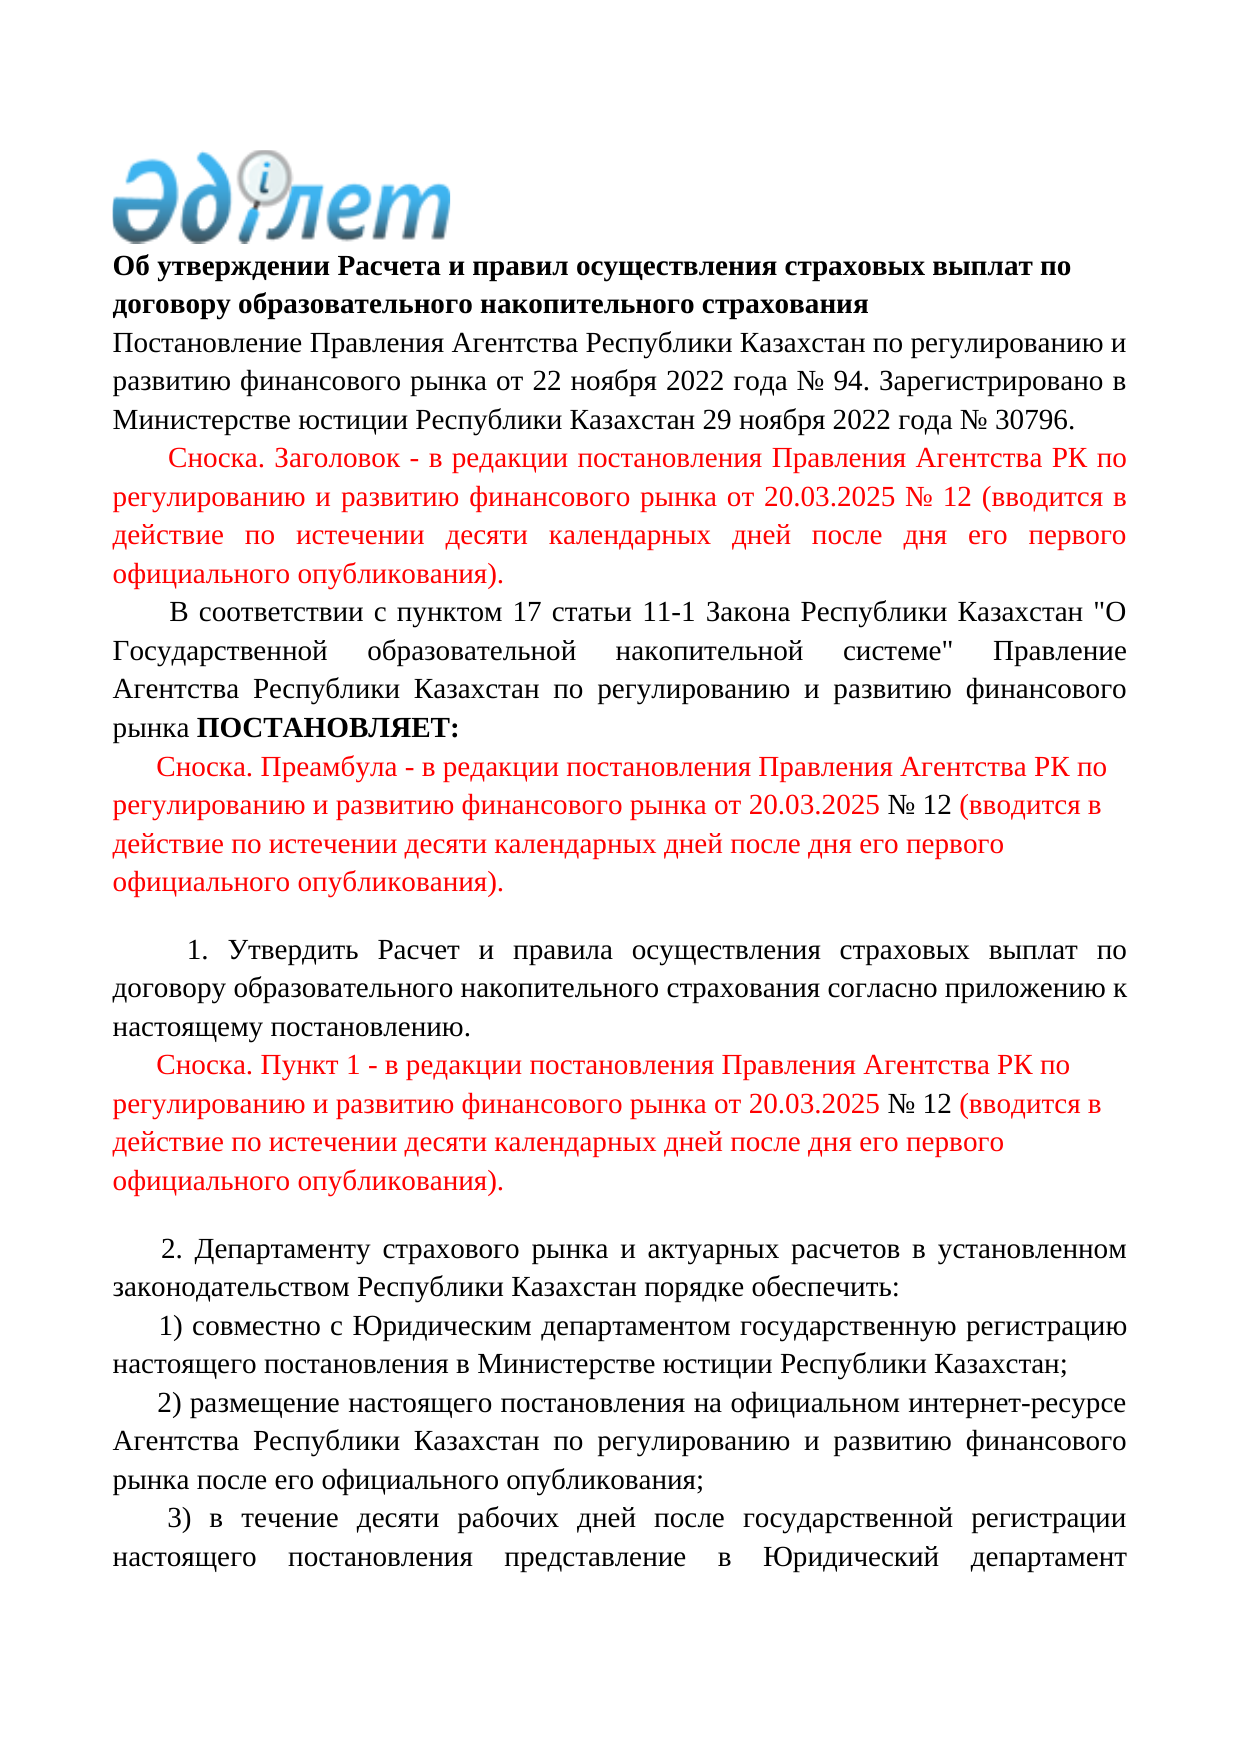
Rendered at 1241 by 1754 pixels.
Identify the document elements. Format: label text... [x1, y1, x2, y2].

text Об утверждении Расчета и правил осуществления страховых выплат по договору образовательного накопительного страхования [112, 248, 1128, 320]
text 1) совместно с Юридическим департаментом государственную регистрацию настоящего постановления в Министерстве юстиции Республики Казахстан; [112, 1308, 1128, 1380]
text Сноска. Заголовок - в редакции постановления Правления Агентства РК по регулированию и развитию финансового рынка от 20.03.2025 № 12 (вводится в действие по истечении десяти календарных дней после дня его первого официального опубликования). [112, 440, 1128, 589]
text Сноска. Пункт 1 - в редакции постановления Правления Агентства РК по регулированию и развитию финансового рынка от 20.03.2025 № 12 (вводится в действие по истечении десяти календарных дней после дня его первого официального опубликования). [112, 1047, 1128, 1227]
text 2. Департаменту страхового рынка и актуарных расчетов в установленном законодательством Республики Казахстан порядке обеспечить: [112, 1231, 1128, 1303]
picture [112, 150, 451, 244]
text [112, 1501, 1128, 1573]
text В соответствии с пунктом 17 статьи 11-1 Закона Республики Казахстан "О Государственной образовательной накопительной системе" Правление Агентства Республики Казахстан по регулированию и развитию финансового рынка ПОСТАНОВЛЯЕТ: [112, 594, 1128, 744]
text Постановление Правления Агентства Республики Казахстан по регулированию и развитию финансового рынка от 22 ноября 2022 года № 94. Зарегистрировано в Министерстве юстиции Республики Казахстан 29 ноября 2022 года № 30796. [112, 325, 1128, 435]
text 1. Утвердить Расчет и правила осуществления страховых выплат по договору образовательного накопительного страхования согласно приложению к настоящему постановлению. [112, 932, 1128, 1042]
text Сноска. Преамбула - в редакции постановления Правления Агентства РК по регулированию и развитию финансового рынка от 20.03.2025 № 12 (вводится в действие по истечении десяти календарных дней после дня его первого официального опубликования). [112, 749, 1128, 928]
text 2) размещение настоящего постановления на официальном интернет-ресурсе Агентства Республики Казахстан по регулированию и развитию финансового рынка после его официального опубликования; [112, 1385, 1128, 1496]
